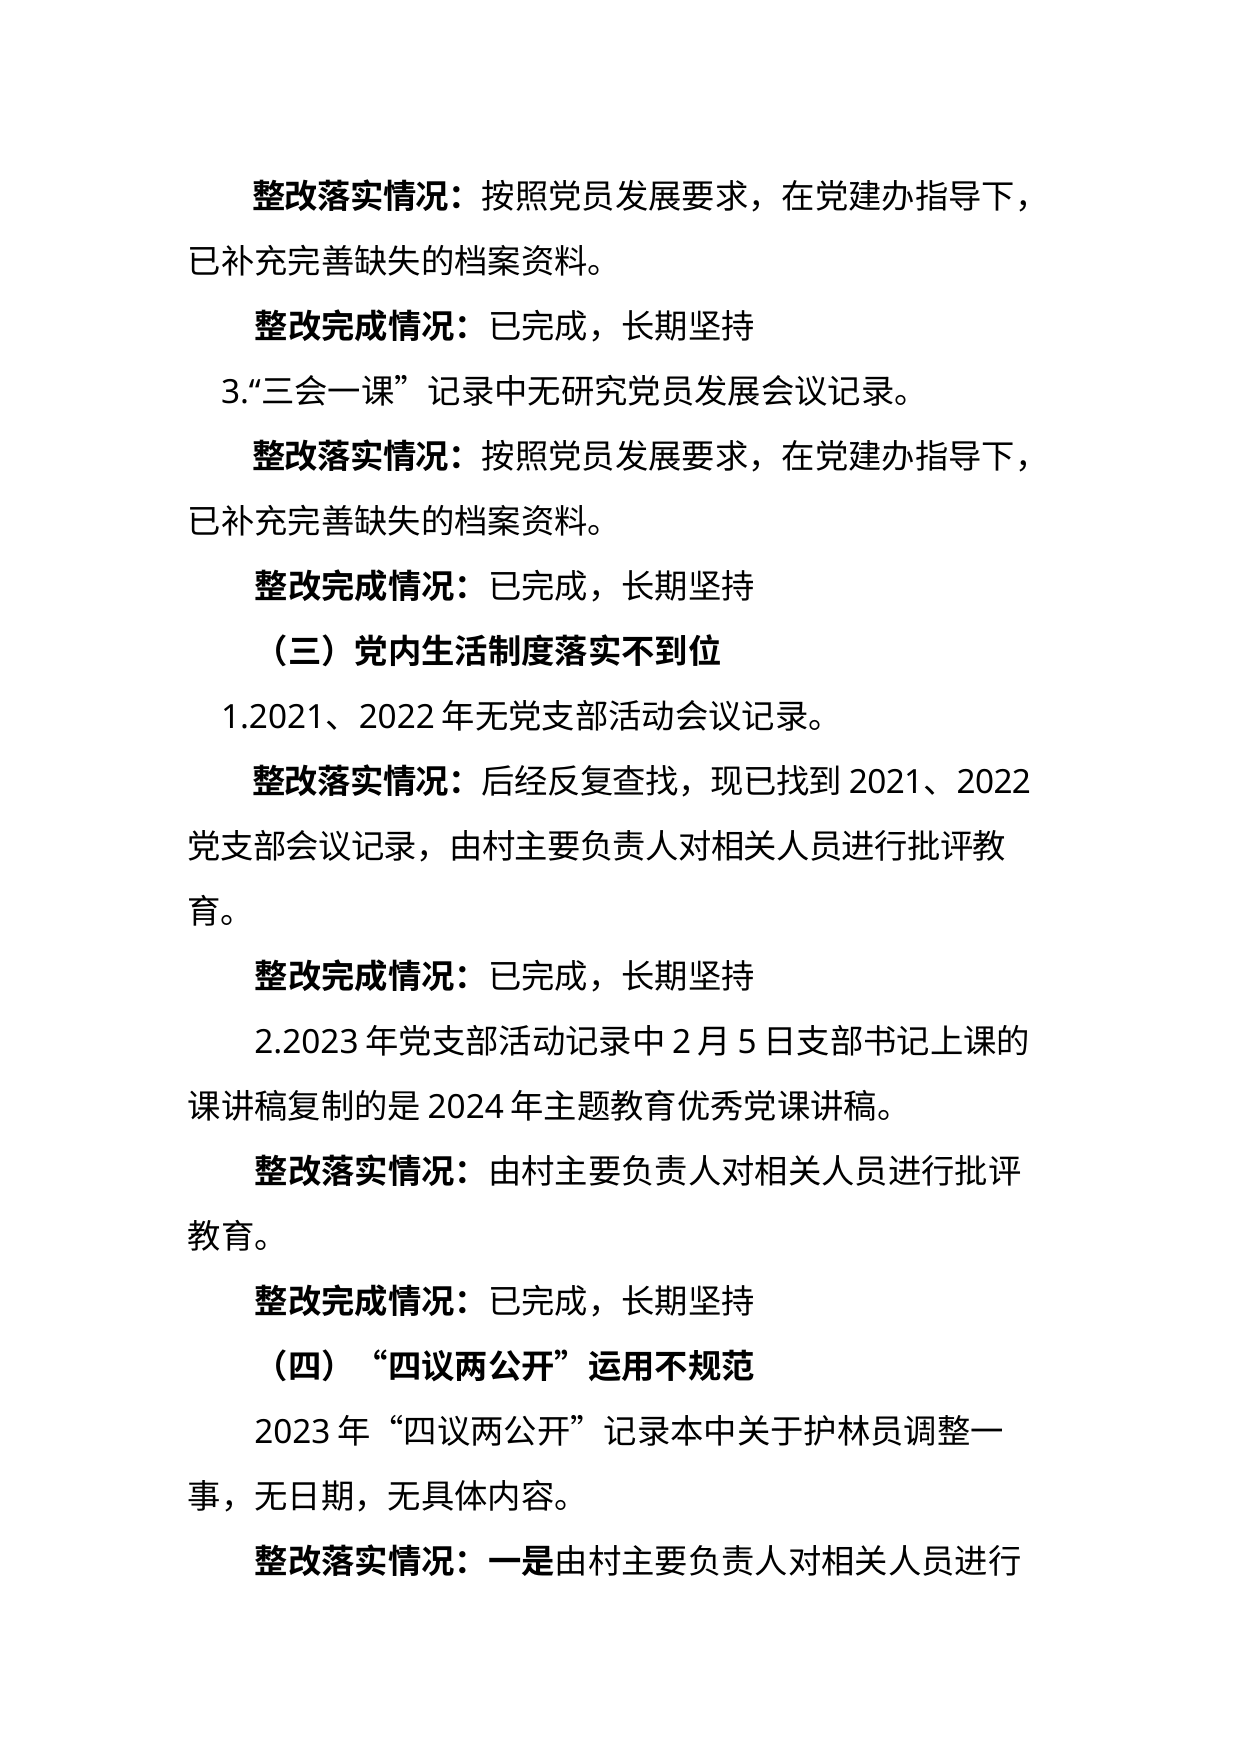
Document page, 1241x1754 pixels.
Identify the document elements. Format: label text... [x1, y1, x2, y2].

text 整改落实情况：由村主要负责人对相关人员进行批评教育。 [187, 1137, 1053, 1267]
list （四）“四议两公开”运用不规范 [187, 1332, 1053, 1397]
list 2023年“四议两公开”记录本中关于护林员调整一事，无日期，无具体内容。 [187, 1397, 1053, 1527]
list 整改落实情况：后经反复查找，现已找到2021、2022党支部会议记录，由村主要负责人对相关人员进行批评教育。 [187, 747, 1053, 942]
list 整改完成情况：已完成，长期坚持 [187, 1267, 1053, 1332]
list 2.2023年党支部活动记录中2月5日支部书记上课的课讲稿复制的是2024年主题教育优秀党课讲稿。 [187, 1007, 1053, 1137]
list 整改完成情况：已完成，长期坚持 [187, 552, 1053, 617]
list 整改完成情况：已完成，长期坚持 [187, 942, 1053, 1007]
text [187, 1527, 1053, 1592]
list 整改落实情况：按照党员发展要求，在党建办指导下，已补充完善缺失的档案资料。 [187, 162, 1053, 292]
list （三）党内生活制度落实不到位 [187, 617, 1053, 682]
list 1.2021、2022年无党支部活动会议记录。 [187, 682, 1053, 747]
list 整改完成情况：已完成，长期坚持 [187, 292, 1053, 357]
list 3.“三会一课”记录中无研究党员发展会议记录。 [187, 357, 1053, 422]
list 整改落实情况：按照党员发展要求，在党建办指导下，已补充完善缺失的档案资料。 [187, 422, 1053, 552]
